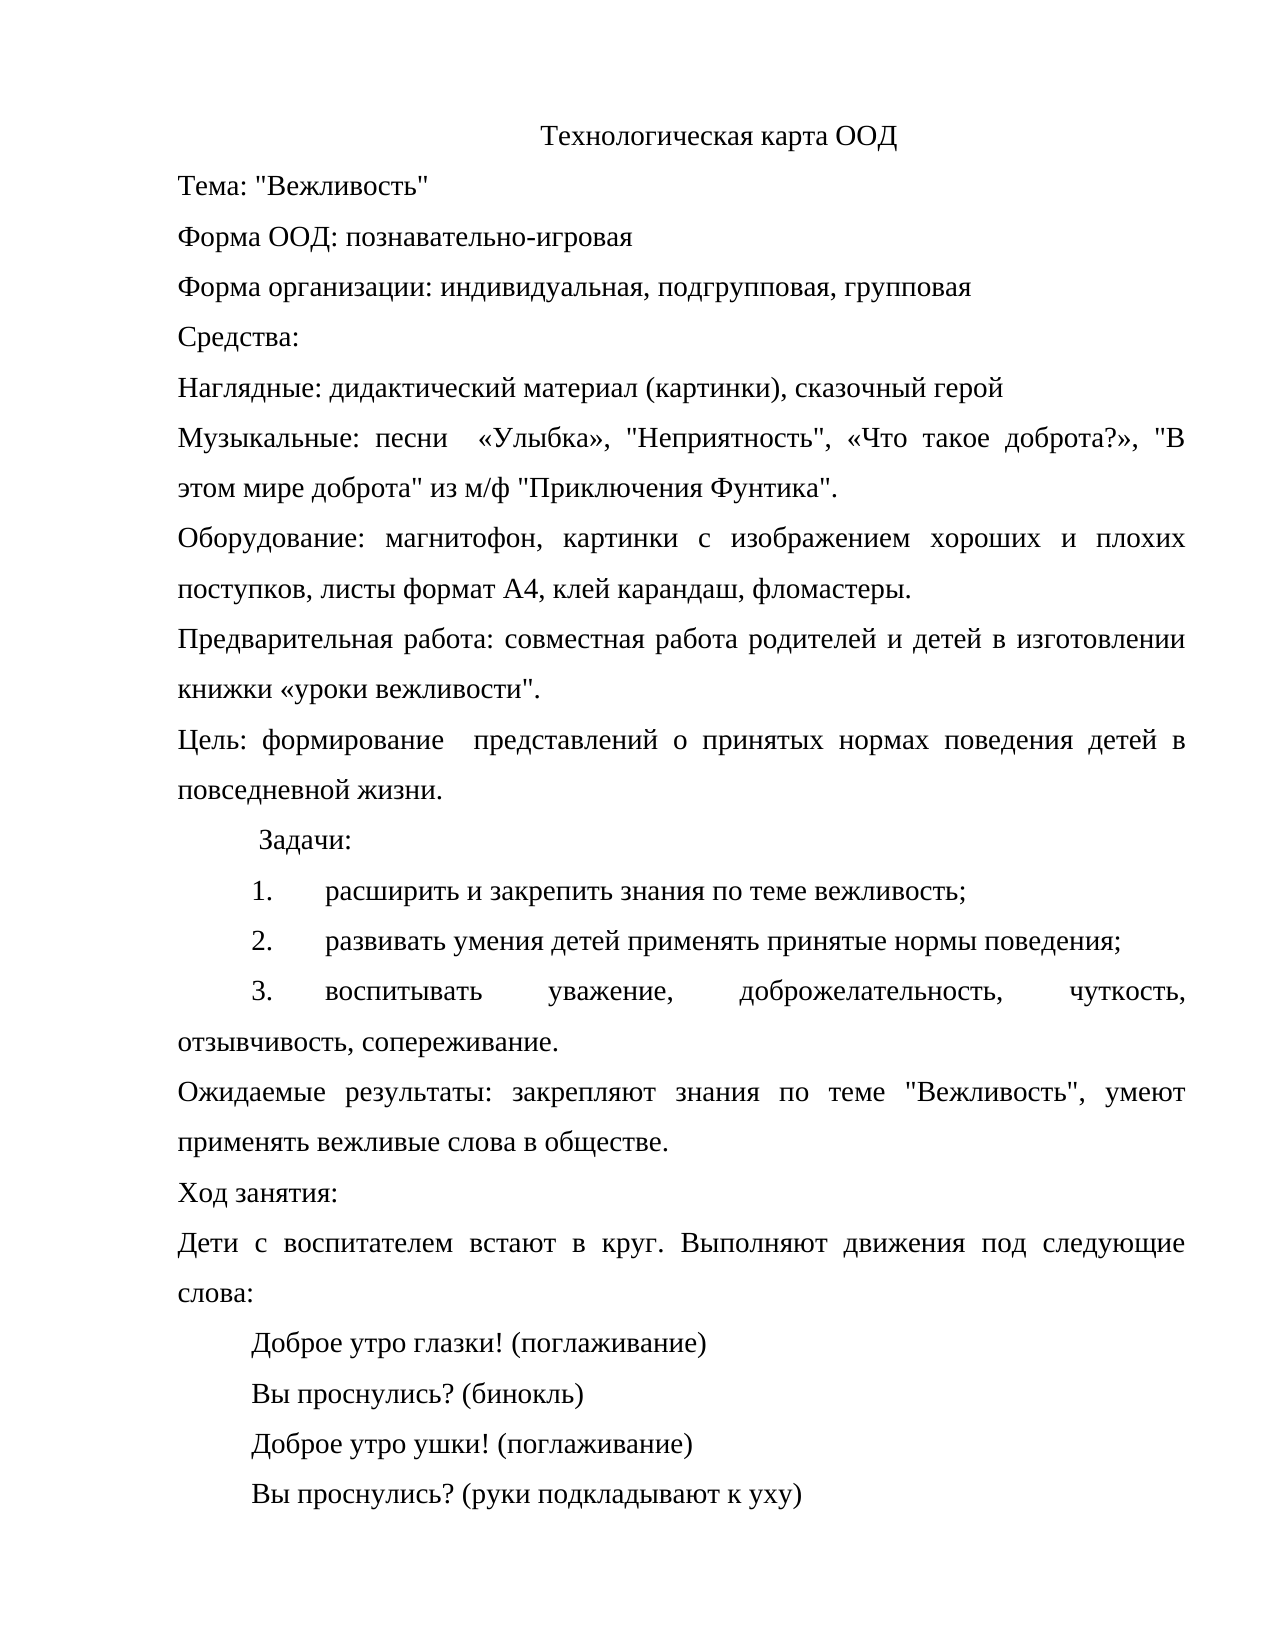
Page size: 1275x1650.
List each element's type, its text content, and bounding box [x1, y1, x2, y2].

text Средства: [177, 319, 1186, 353]
text 2. развивать умения детей применять принятые нормы поведения; [177, 923, 1186, 957]
text Доброе утро глазки! (поглаживание) [177, 1326, 1186, 1359]
text Форма организации: индивидуальная, подгрупповая, групповая [177, 269, 1186, 303]
text Задачи: [177, 822, 1186, 856]
text Музыкальные: песни «Улыбка», "Неприятность", «Что такое доброта?», "В этом мире доброта" из м/ф "Приключения Фунтика". [177, 420, 1186, 504]
text Вы проснулись? (бинокль) [177, 1376, 1186, 1409]
text Ожидаемые результаты: закрепляют знания по теме "Вежливость", умеют применять вежливые слова в обществе. [177, 1074, 1186, 1158]
text Цель: формирование представлений о принятых нормах поведения детей в повседневной жизни. [177, 722, 1186, 806]
text 3. воспитывать уважение, доброжелательность, чуткость, отзывчивость, сопереживание. [177, 973, 1186, 1057]
text Ход занятия: [177, 1175, 1186, 1208]
text Вы проснулись? (руки подкладывают к уху) [177, 1477, 1186, 1510]
text Технологическая карта ООД [177, 118, 1186, 152]
text Наглядные: дидактический материал (картинки), сказочный герой [177, 370, 1186, 403]
text Форма ООД: познавательно-игровая [177, 219, 1186, 252]
text Оборудование: магнитофон, картинки с изображением хороших и плохих поступков, листы формат А4, клей карандаш, фломастеры. [177, 521, 1186, 604]
text Тема: "Вежливость" [177, 168, 1186, 202]
text 1. расширить и закрепить знания по теме вежливость; [177, 873, 1186, 906]
text Доброе утро ушки! (поглаживание) [177, 1426, 1186, 1460]
text Предварительная работа: совместная работа родителей и детей в изготовлении книжки «уроки вежливости". [177, 621, 1186, 705]
text Дети с воспитателем встают в круг. Выполняют движения под следующие слова: [177, 1225, 1186, 1309]
